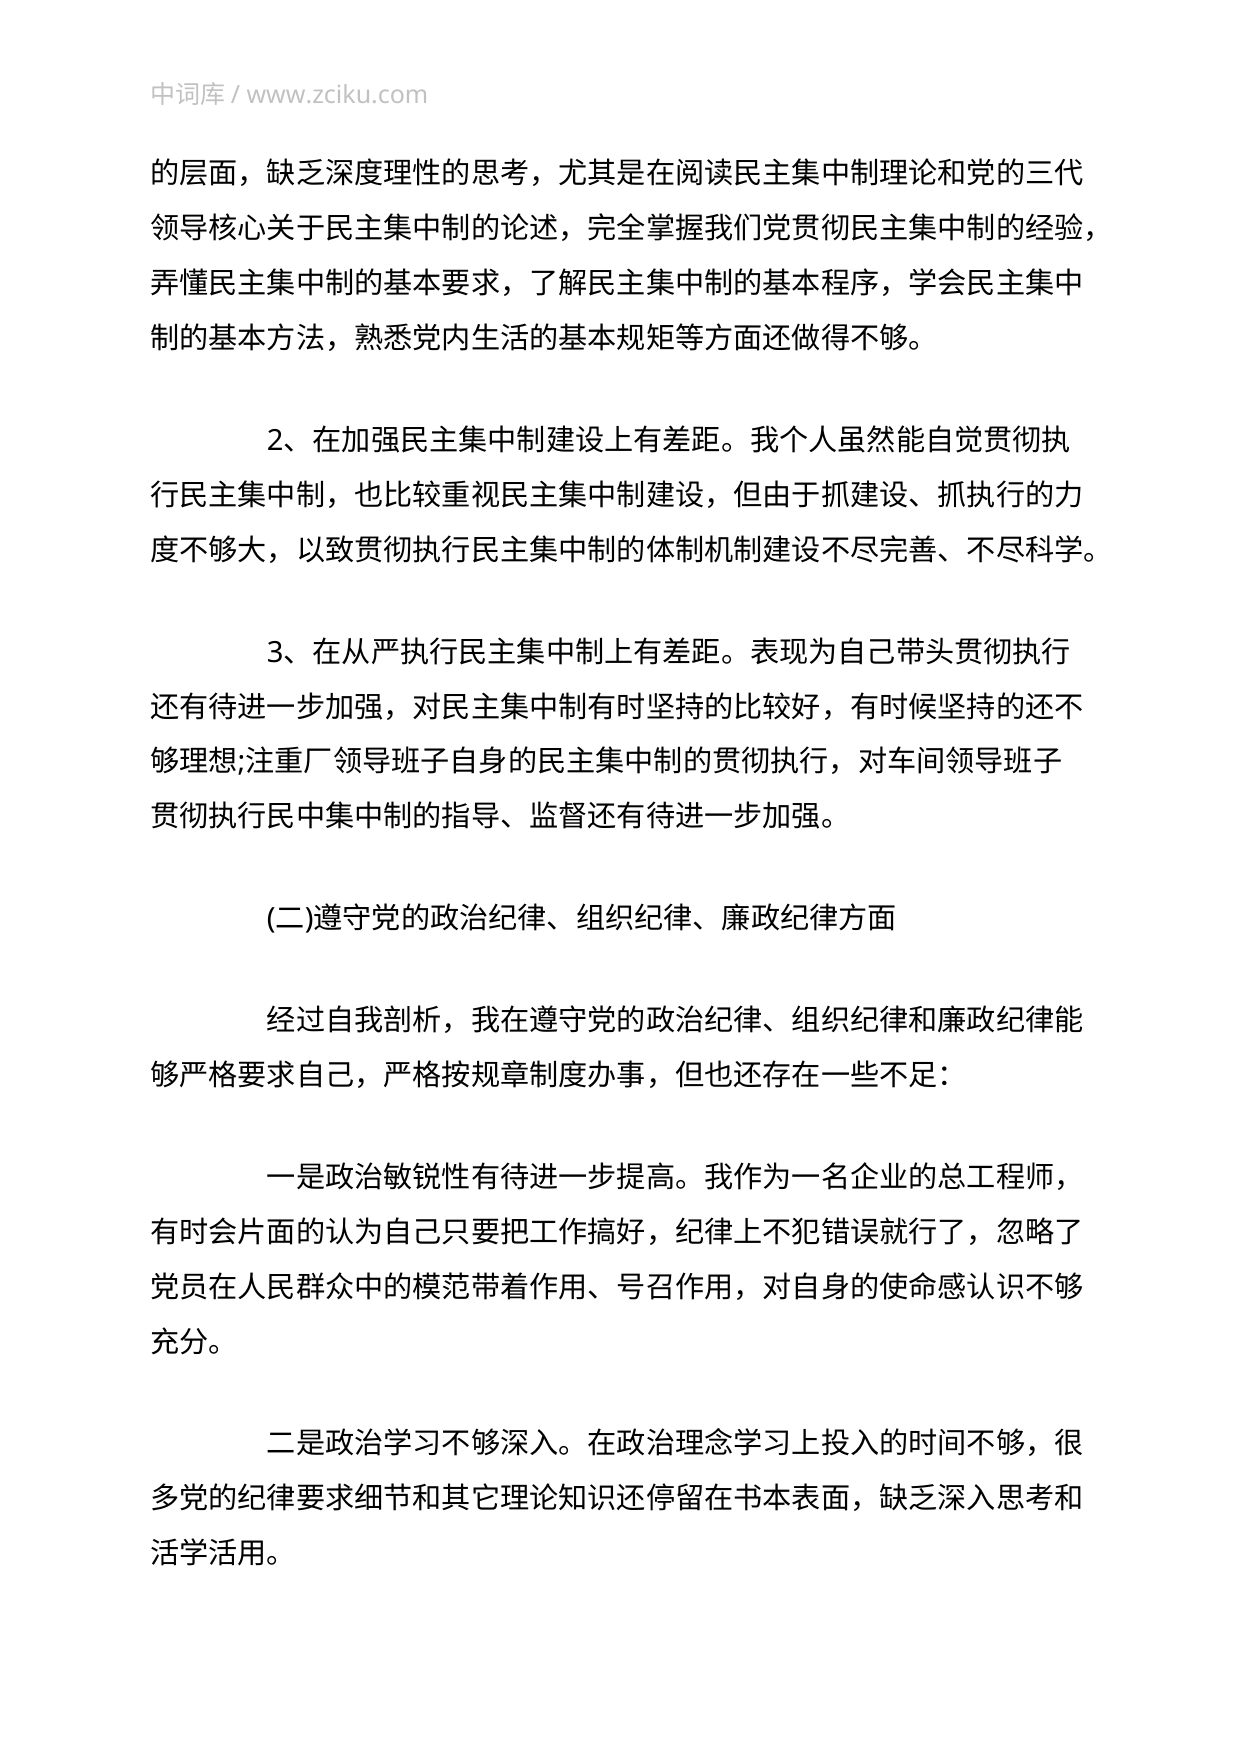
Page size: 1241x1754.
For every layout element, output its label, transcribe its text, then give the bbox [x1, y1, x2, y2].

text (二)遵守党的政治纪律、组织纪律、廉政纪律方面 [150, 895, 1090, 937]
text 一是政治敏锐性有待进一步提高。我作为一名企业的总工程师，有时会片面的认为自己只要把工作搞好，纪律上不犯错误就行了，忽略了党员在人民群众中的模范带着作用、号召作用，对自身的使命感认识不够充分。 [150, 1153, 1090, 1360]
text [150, 150, 1090, 357]
text 经过自我剖析，我在遵守党的政治纪律、组织纪律和廉政纪律能够严格要求自己，严格按规章制度办事，但也还存在一些不足： [150, 997, 1090, 1094]
text 2、在加强民主集中制建设上有差距。我个人虽然能自觉贯彻执行民主集中制，也比较重视民主集中制建设，但由于抓建设、抓执行的力度不够大，以致贯彻执行民主集中制的体制机制建设不尽完善、不尽科学。 [150, 416, 1090, 569]
text 3、在从严执行民主集中制上有差距。表现为自己带头贯彻执行还有待进一步加强，对民主集中制有时坚持的比较好，有时候坚持的还不够理想;注重厂领导班子自身的民主集中制的贯彻执行，对车间领导班子贯彻执行民中集中制的指导、监督还有待进一步加强。 [150, 628, 1090, 835]
text 二是政治学习不够深入。在政治理念学习上投入的时间不够，很多党的纪律要求细节和其它理论知识还停留在书本表面，缺乏深入思考和活学活用。 [150, 1420, 1090, 1572]
